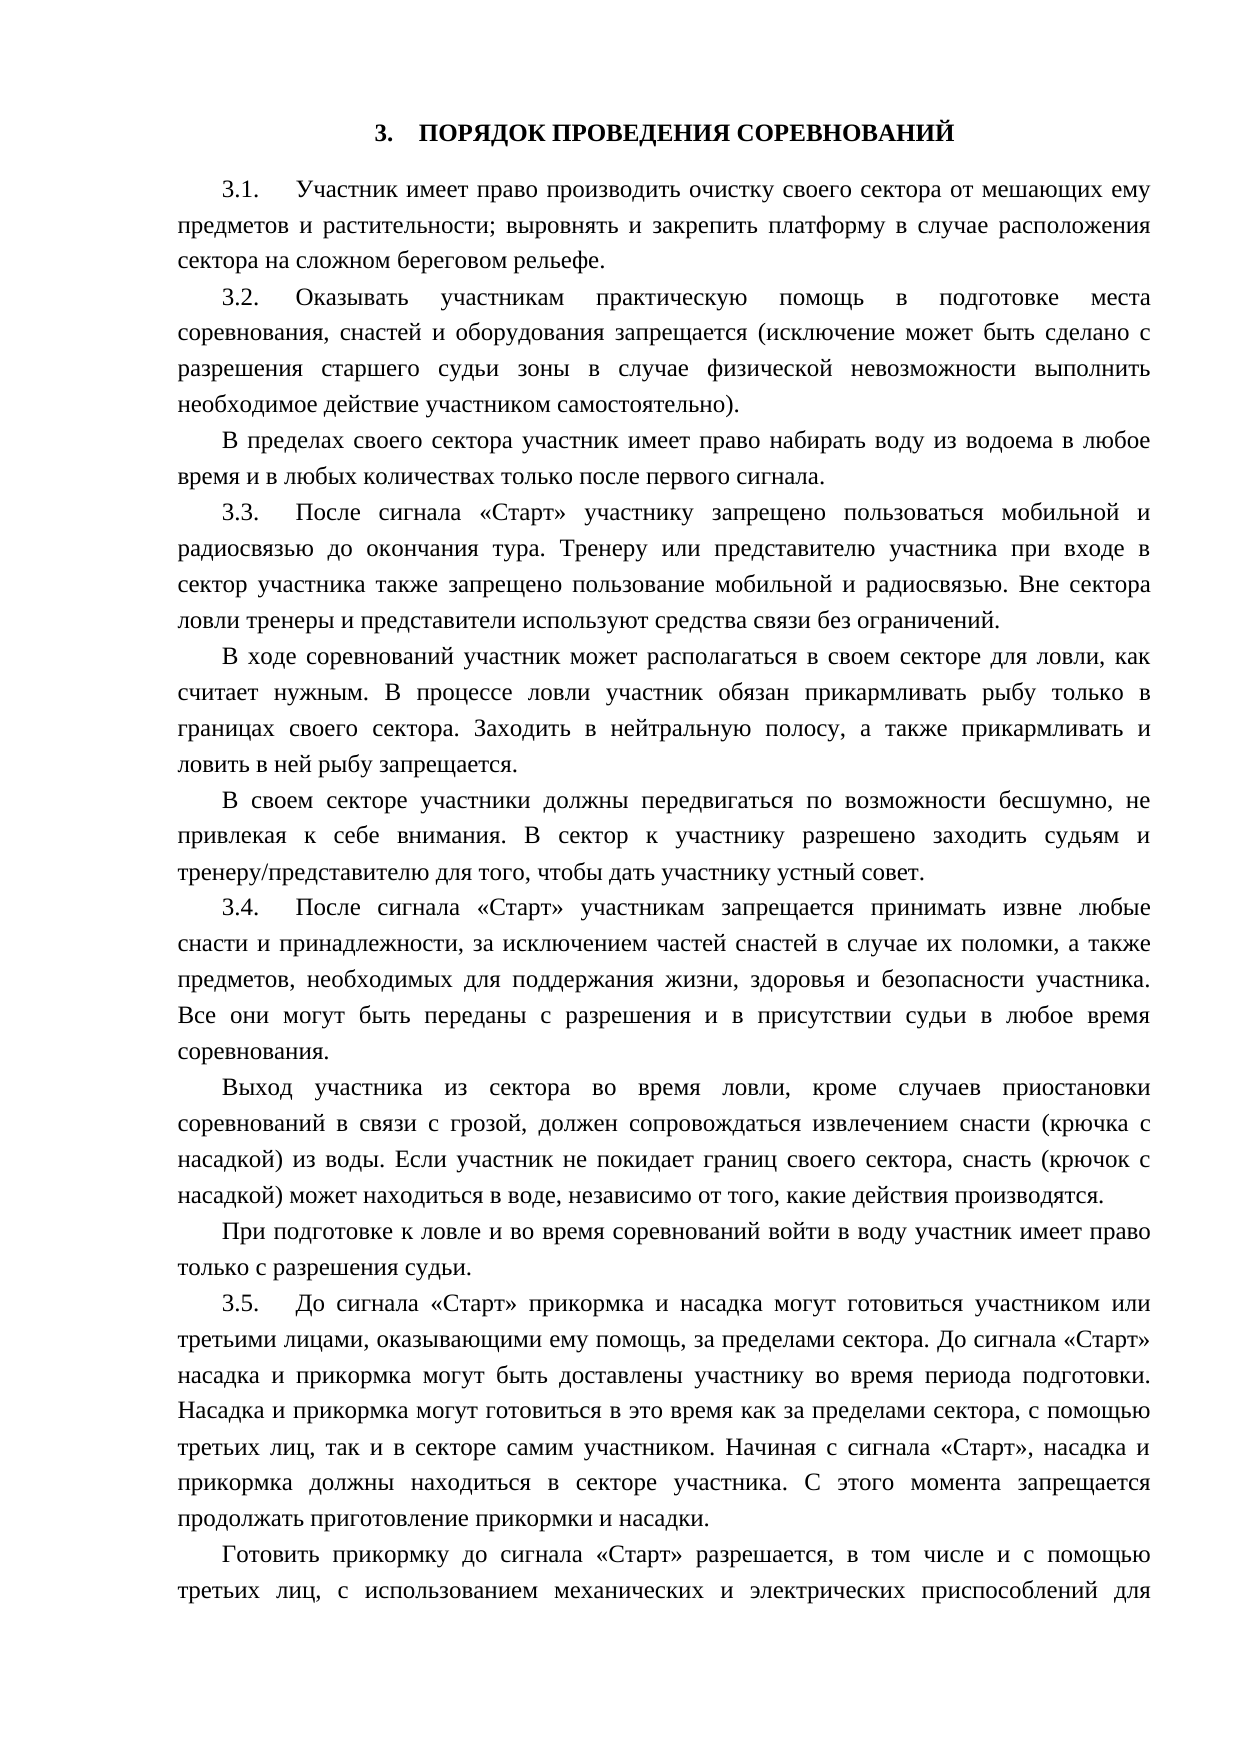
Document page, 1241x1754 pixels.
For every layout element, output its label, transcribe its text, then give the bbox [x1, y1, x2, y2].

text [177, 1539, 1152, 1604]
list До сигнала «Старт» прикормка и насадка могут готовиться участником или третьими лицами, оказывающими ему помощь, за пределами сектора. До сигнала «Старт» насадка и прикормка могут быть доставлены участнику во время периода подготовки. Насадка и прикормка могут готовиться в это время как за пределами сектора, с помощью третьих лиц, так и в секторе самим участником. Начиная с сигнала «Старт», насадка и прикормка должны находиться в секторе участника. С этого момента запрещается продолжать приготовление прикормки и насадки. [177, 1288, 1152, 1532]
text В пределах своего сектора участник имеет право набирать воду из водоема в любое время и в любых количествах только после первого сигнала. [177, 425, 1152, 490]
text В ходе соревнований участник может располагаться в своем секторе для ловли, как считает нужным. В процессе ловли участник обязан прикармливать рыбу только в границах своего сектора. Заходить в нейтральную полосу, а также прикармливать и ловить в ней рыбу запрещается. [177, 641, 1152, 777]
list ПОРЯДОК ПРОВЕДЕНИЯ СОРЕВНОВАНИЙ [177, 118, 1152, 147]
list Оказывать участникам практическую помощь в подготовке места соревнования, снастей и оборудования запрещается (исключение может быть сделано с разрешения старшего судьи зоны в случае физической невозможности выполнить необходимое действие участником самостоятельно). [177, 282, 1152, 418]
list После сигнала «Старт» участникам запрещается принимать извне любые снасти и принадлежности, за исключением частей снастей в случае их поломки, а также предметов, необходимых для поддержания жизни, здоровья и безопасности участника. Все они могут быть переданы с разрешения и в присутствии судьи в любое время соревнования. [177, 892, 1152, 1065]
list Участник имеет право производить очистку своего сектора от мешающих ему предметов и растительности; выровнять и закрепить платформу в случае расположения сектора на сложном береговом рельефе. [177, 174, 1152, 274]
list После сигнала «Старт» участнику запрещено пользоваться мобильной и радиосвязью до окончания тура. Тренеру или представителю участника при входе в сектор участника также запрещено пользование мобильной и радиосвязью. Вне сектора ловли тренеры и представители используют средства связи без ограничений. [177, 497, 1152, 634]
text Выход участника из сектора во время ловли, кроме случаев приостановки соревнований в связи с грозой, должен сопровождаться извлечением снасти (крючка с насадкой) из воды. Если участник не покидает границ своего сектора, снасть (крючок с насадкой) может находиться в воде, независимо от того, какие действия производятся. [177, 1072, 1152, 1209]
text При подготовке к ловле и во время соревнований войти в воду участник имеет право только с разрешения судьи. [177, 1216, 1152, 1281]
text В своем секторе участники должны передвигаться по возможности бесшумно, не привлекая к себе внимания. В сектор к участнику разрешено заходить судьям и тренеру/представителю для того, чтобы дать участнику устный совет. [177, 785, 1152, 885]
